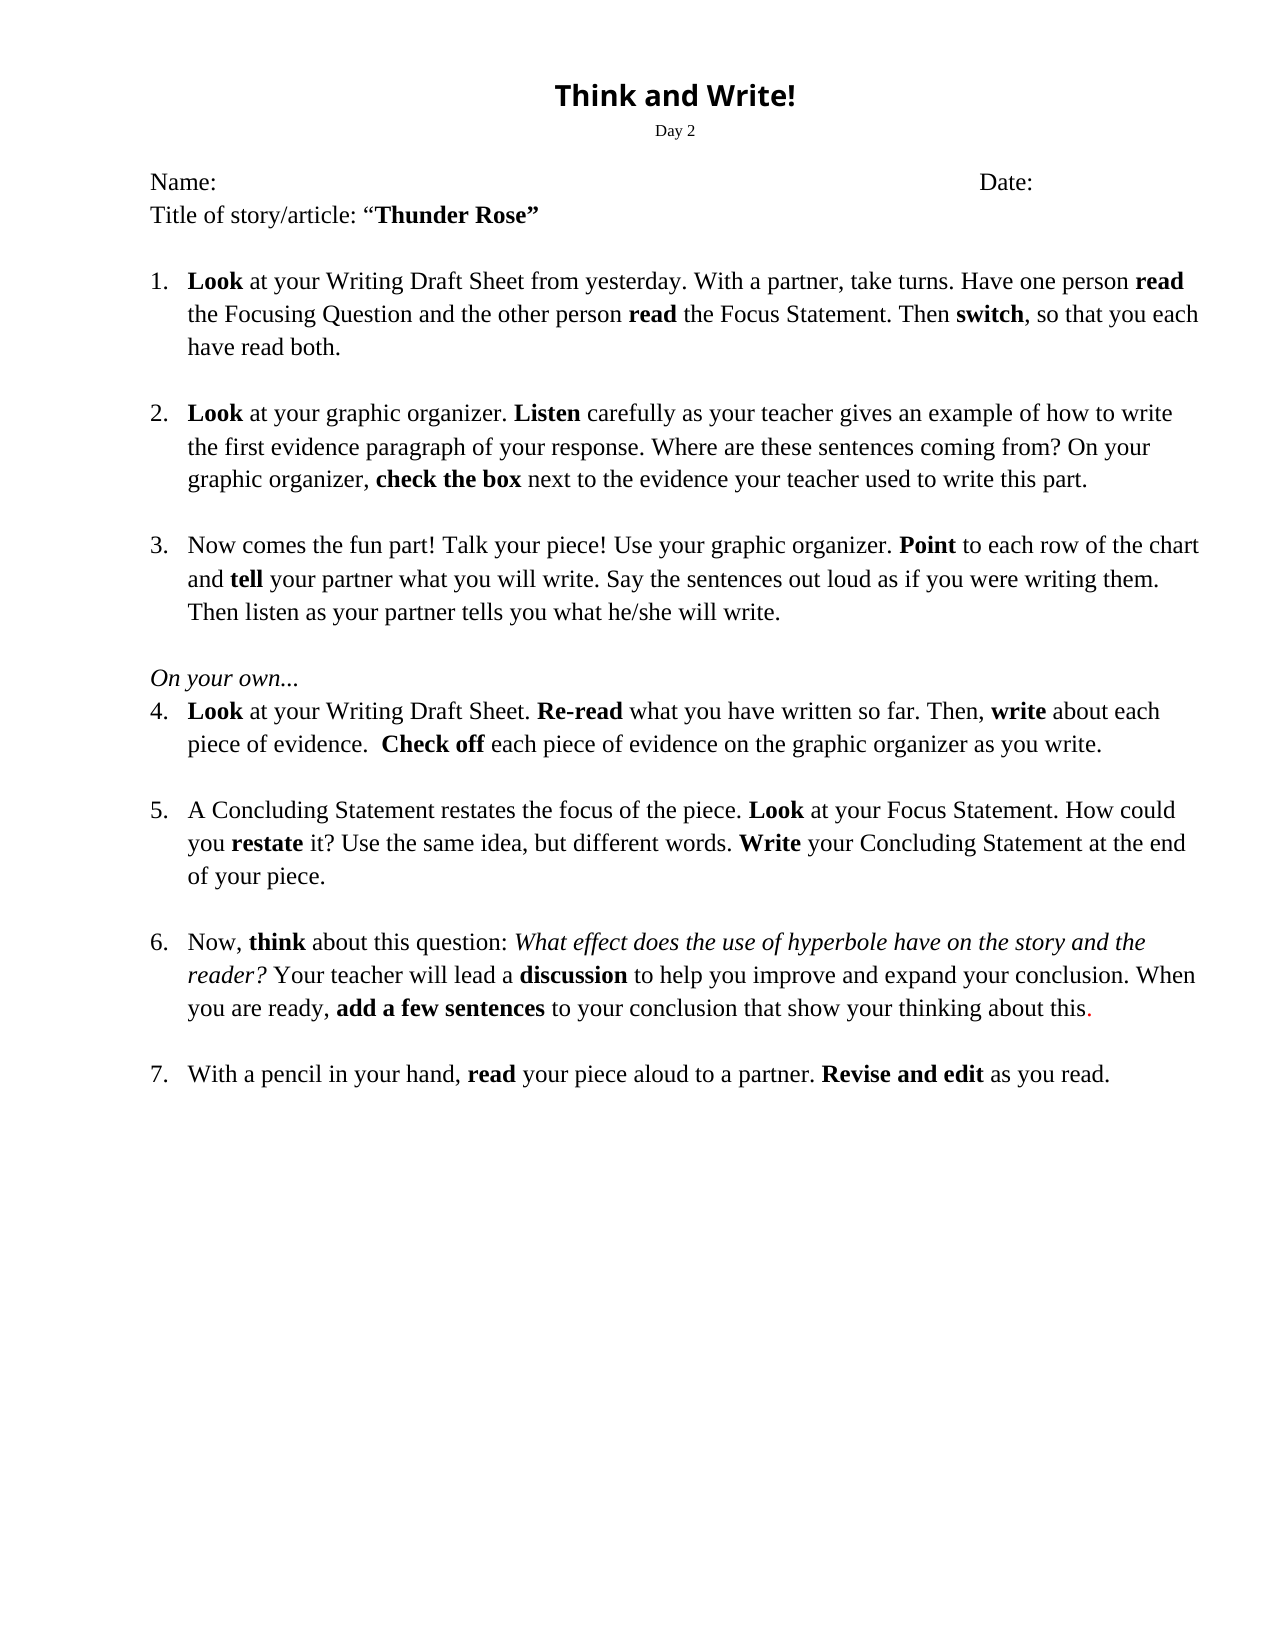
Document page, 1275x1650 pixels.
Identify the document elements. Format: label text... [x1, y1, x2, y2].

list Now comes the fun part! Talk your piece! Use your graphic organizer. Point to each row of the chart and tell your partner what you will write. Say the sentences out loud as if you were writing them. Then listen as your partner tells you what he/she will write. [150, 531, 1200, 625]
text On your own... [150, 663, 1200, 691]
list Look at your Writing Draft Sheet from yesterday. With a partner, take turns. Have one person read the Focusing Question and the other person read the Focus Statement. Then switch, so that you each have read both. [150, 266, 1200, 361]
list Now, think about this question: What effect does the use of hyperbole have on the story and the reader? Your teacher will lead a discussion to help you improve and expand your conclusion. When you are ready, add a few sentences to your conclusion that show your thinking about this. [150, 927, 1200, 1022]
list With a pencil in your hand, read your piece aloud to a partner. Revise and edit as you read. [150, 1059, 1200, 1088]
text Think and Write! [150, 75, 1200, 115]
list A Concluding Statement restates the focus of the piece. Look at your Focus Statement. How could you restate it? Use the same idea, but different words. Write your Concluding Statement at the end of your piece. [150, 795, 1200, 889]
list Look at your graphic organizer. Listen carefully as your teacher gives an example of how to write the first evidence paragraph of your response. Where are these sentences coming from? On your graphic organizer, check the box next to the evidence your teacher used to write this part. [150, 398, 1200, 493]
list Look at your Writing Draft Sheet. Re-read what you have written so far. Then, write about each piece of evidence. Check off each piece of evidence on the graphic organizer as you write. [150, 696, 1200, 757]
text Title of story/article: “Thunder Rose” [150, 200, 1200, 229]
text Day 2 [150, 121, 1200, 140]
text Name: Date: [150, 167, 1200, 196]
